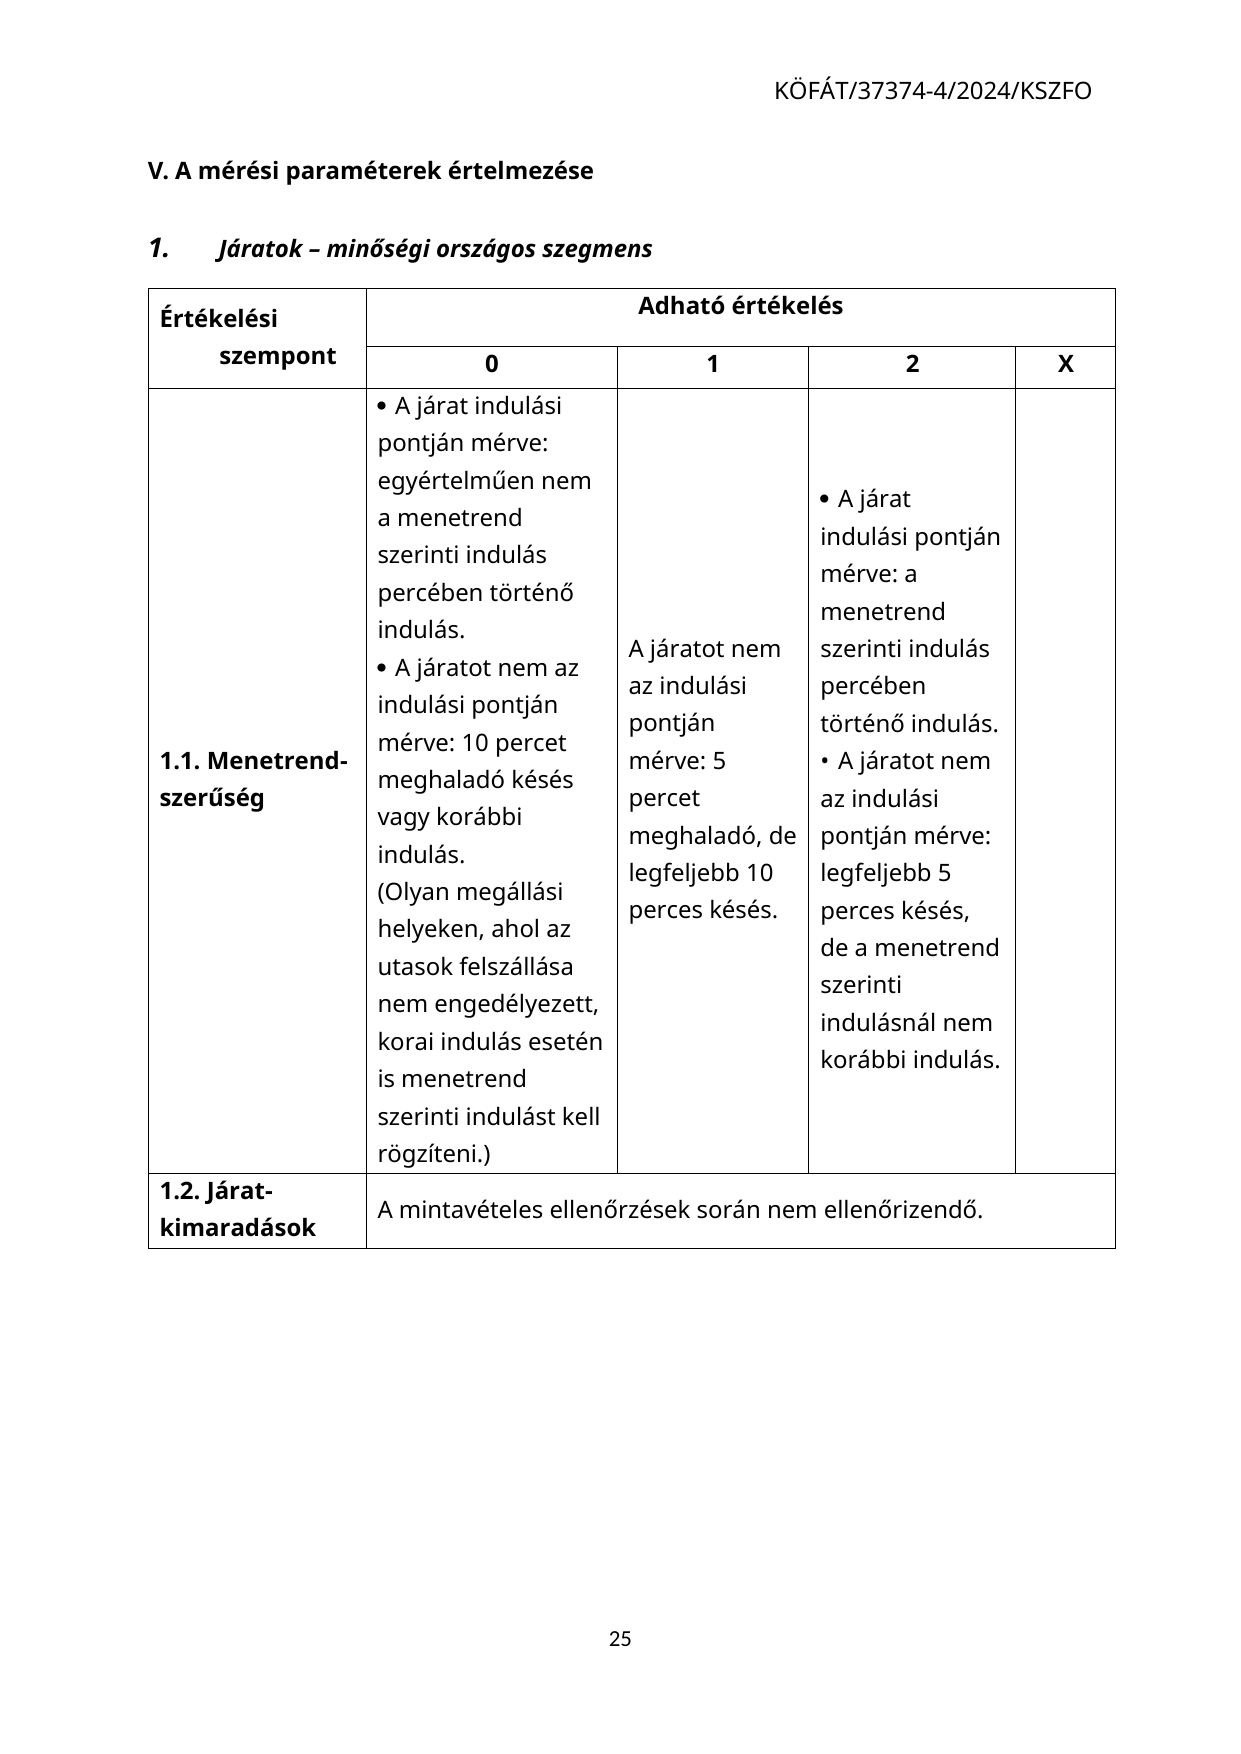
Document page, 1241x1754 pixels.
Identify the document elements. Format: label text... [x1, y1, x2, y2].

table_cell A járat indulási pontján mérve: egyértelműen nem a menetrend szerinti indulás percében történő indulás. A járatot nem az indulási pontján mérve: 10 percet meghaladó késés vagy korábbi indulás. (Olyan megállási helyeken, ahol az utasok felszállása nem engedélyezett, korai indulás esetén is menetrend szerinti indulást kell rögzíteni.) [367, 389, 617, 1172]
table_cell A járat indulási pontján mérve: a menetrend szerinti indulás percében történő indulás. • A járatot nem az indulási pontján mérve: legfeljebb 5 perces késés, de a menetrend szerinti indulásnál nem korábbi indulás. [809, 389, 1015, 1172]
table_cell A járatot nem az indulási pontján mérve: 5 percet meghaladó, de legfeljebb 10 perces késés. [618, 389, 808, 1172]
table_header Értékelési szempont [149, 289, 366, 388]
table_cell [1016, 389, 1115, 1172]
subtitle Járatok – minőségi országos szegmens [148, 229, 1093, 266]
table_cell 2 [809, 347, 1015, 388]
table_header Adható értékelés [367, 289, 1115, 346]
subtitle A mérési paraméterek értelmezése [148, 154, 1093, 186]
table_cell Menetrendszerűség [149, 389, 366, 1172]
table_cell X [1016, 347, 1115, 388]
table_cell 1 [618, 347, 808, 388]
table_cell A mintavételes ellenőrzések során nem ellenőrizendő. [367, 1174, 1115, 1248]
table_cell 0 [367, 347, 617, 388]
table_cell Járatkimaradások [149, 1174, 366, 1248]
